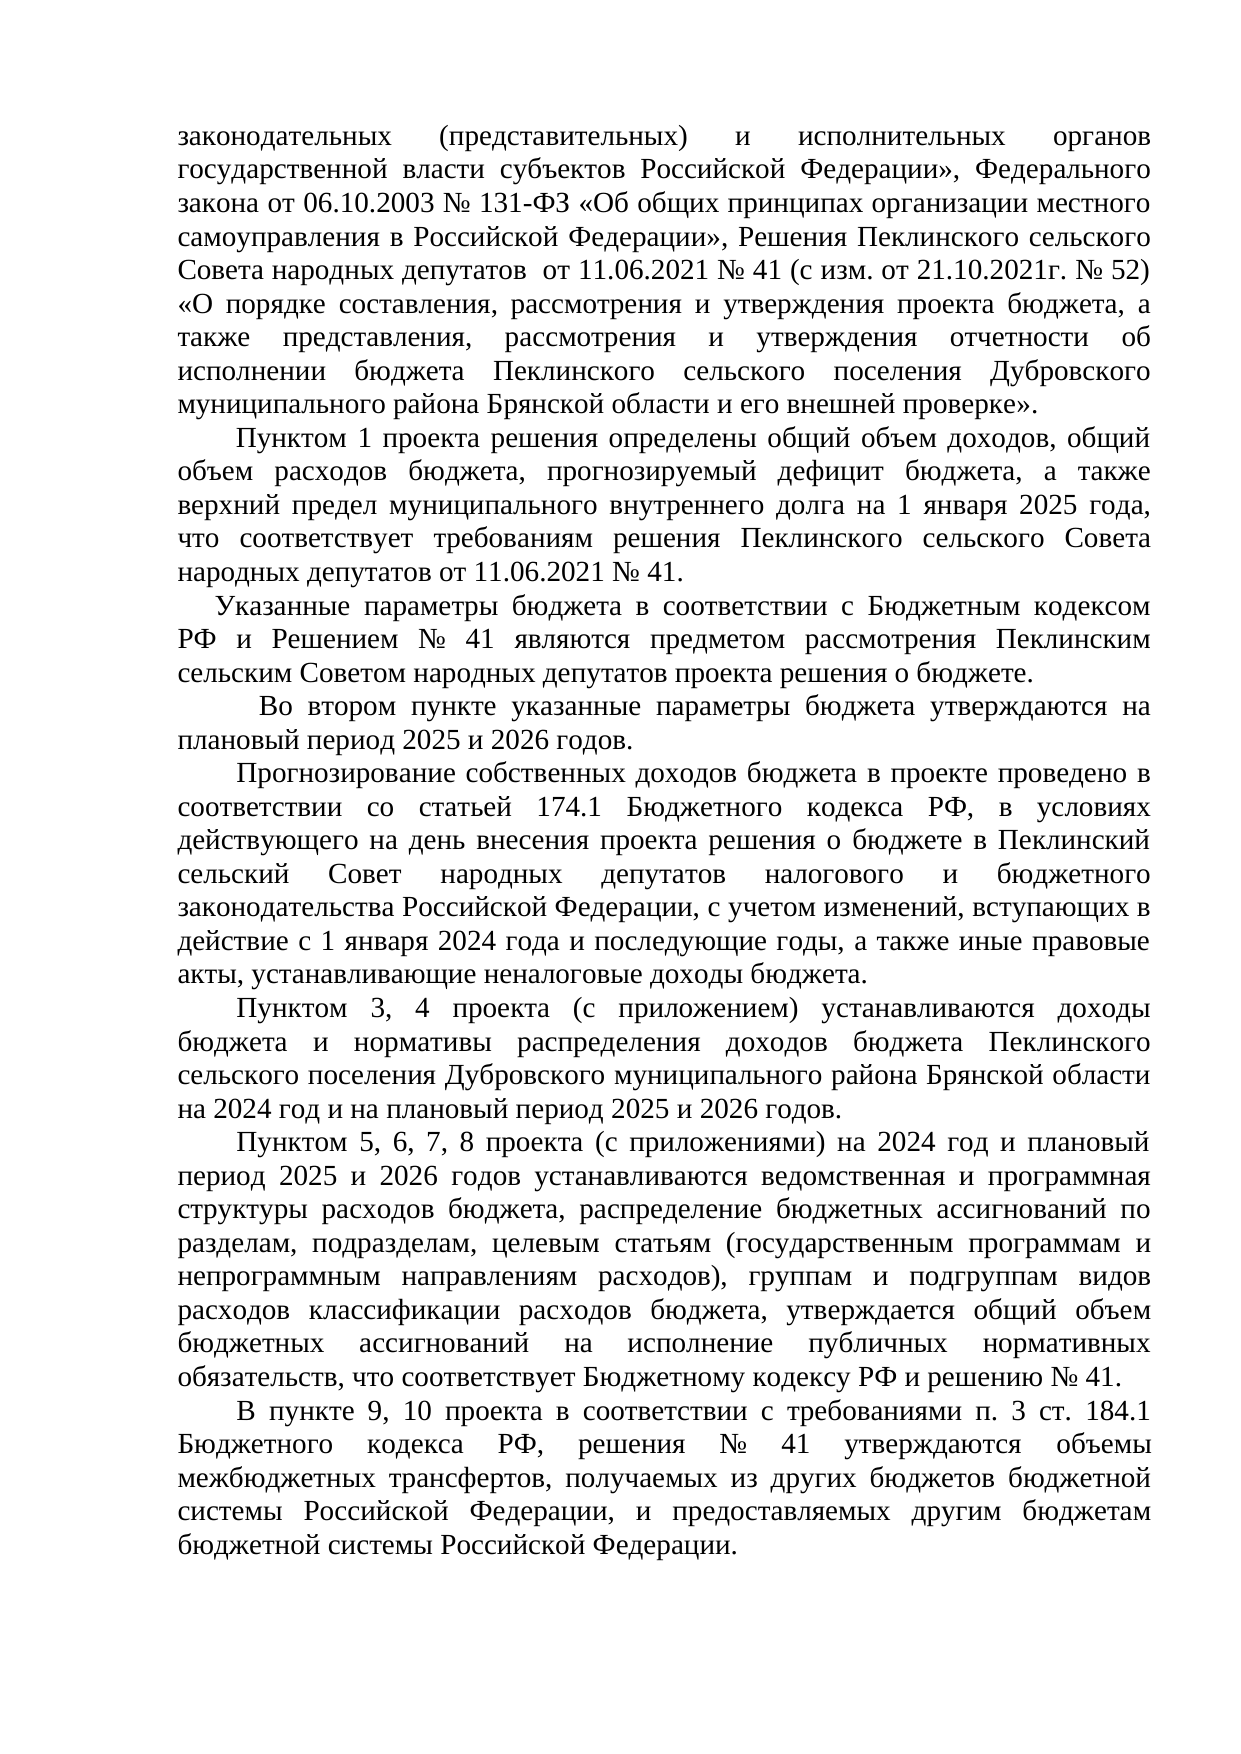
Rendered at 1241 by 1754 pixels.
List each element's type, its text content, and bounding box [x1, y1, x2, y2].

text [177, 118, 1152, 420]
text Пунктом 3, 4 проекта (с приложением) устанавливаются доходы бюджета и нормативы распределения доходов бюджета Пеклинского сельского поселения Дубровского муниципального района Брянской области на 2024 год и на плановый период 2025 и 2026 годов. [177, 990, 1152, 1124]
text Пунктом 1 проекта решения определены общий объем доходов, общий объем расходов бюджета, прогнозируемый дефицит бюджета, а также верхний предел муниципального внутреннего долга на 1 января 2025 года, что соответствует требованиям решения Пеклинского сельского Совета народных депутатов от 11.06.2021 № 41. [177, 420, 1152, 588]
text Во втором пункте указанные параметры бюджета утверждаются на плановый период 2025 и 2026 годов. [177, 688, 1152, 755]
text Указанные параметры бюджета в соответствии с Бюджетным кодексом РФ и Решением № 41 являются предметом рассмотрения Пеклинским сельским Советом народных депутатов проекта решения о бюджете. [177, 588, 1152, 688]
text Пунктом 5, 6, 7, 8 проекта (с приложениями) на 2024 год и плановый период 2025 и 2026 годов устанавливаются ведомственная и программная структуры расходов бюджета, распределение бюджетных ассигнований по разделам, подразделам, целевым статьям (государственным программам и непрограммным направлениям расходов), группам и подгруппам видов расходов классификации расходов бюджета, утверждается общий объем бюджетных ассигнований на исполнение публичных нормативных обязательств, что соответствует Бюджетному кодексу РФ и решению № 41. [177, 1124, 1152, 1393]
text Прогнозирование собственных доходов бюджета в проекте проведено в соответствии со статьей 174.1 Бюджетного кодекса РФ, в условиях действующего на день внесения проекта решения о бюджете в Пеклинский сельский Совет народных депутатов налогового и бюджетного законодательства Российской Федерации, с учетом изменений, вступающих в действие с 1 января 2024 года и последующие годы, а также иные правовые акты, устанавливающие неналоговые доходы бюджета. [177, 755, 1152, 990]
text В пункте 9, 10 проекта в соответствии с требованиями п. 3 ст. 184.1 Бюджетного кодекса РФ, решения № 41 утверждаются объемы межбюджетных трансфертов, получаемых из других бюджетов бюджетной системы Российской Федерации, и предоставляемых другим бюджетам бюджетной системы Российской Федерации. [177, 1393, 1152, 1560]
